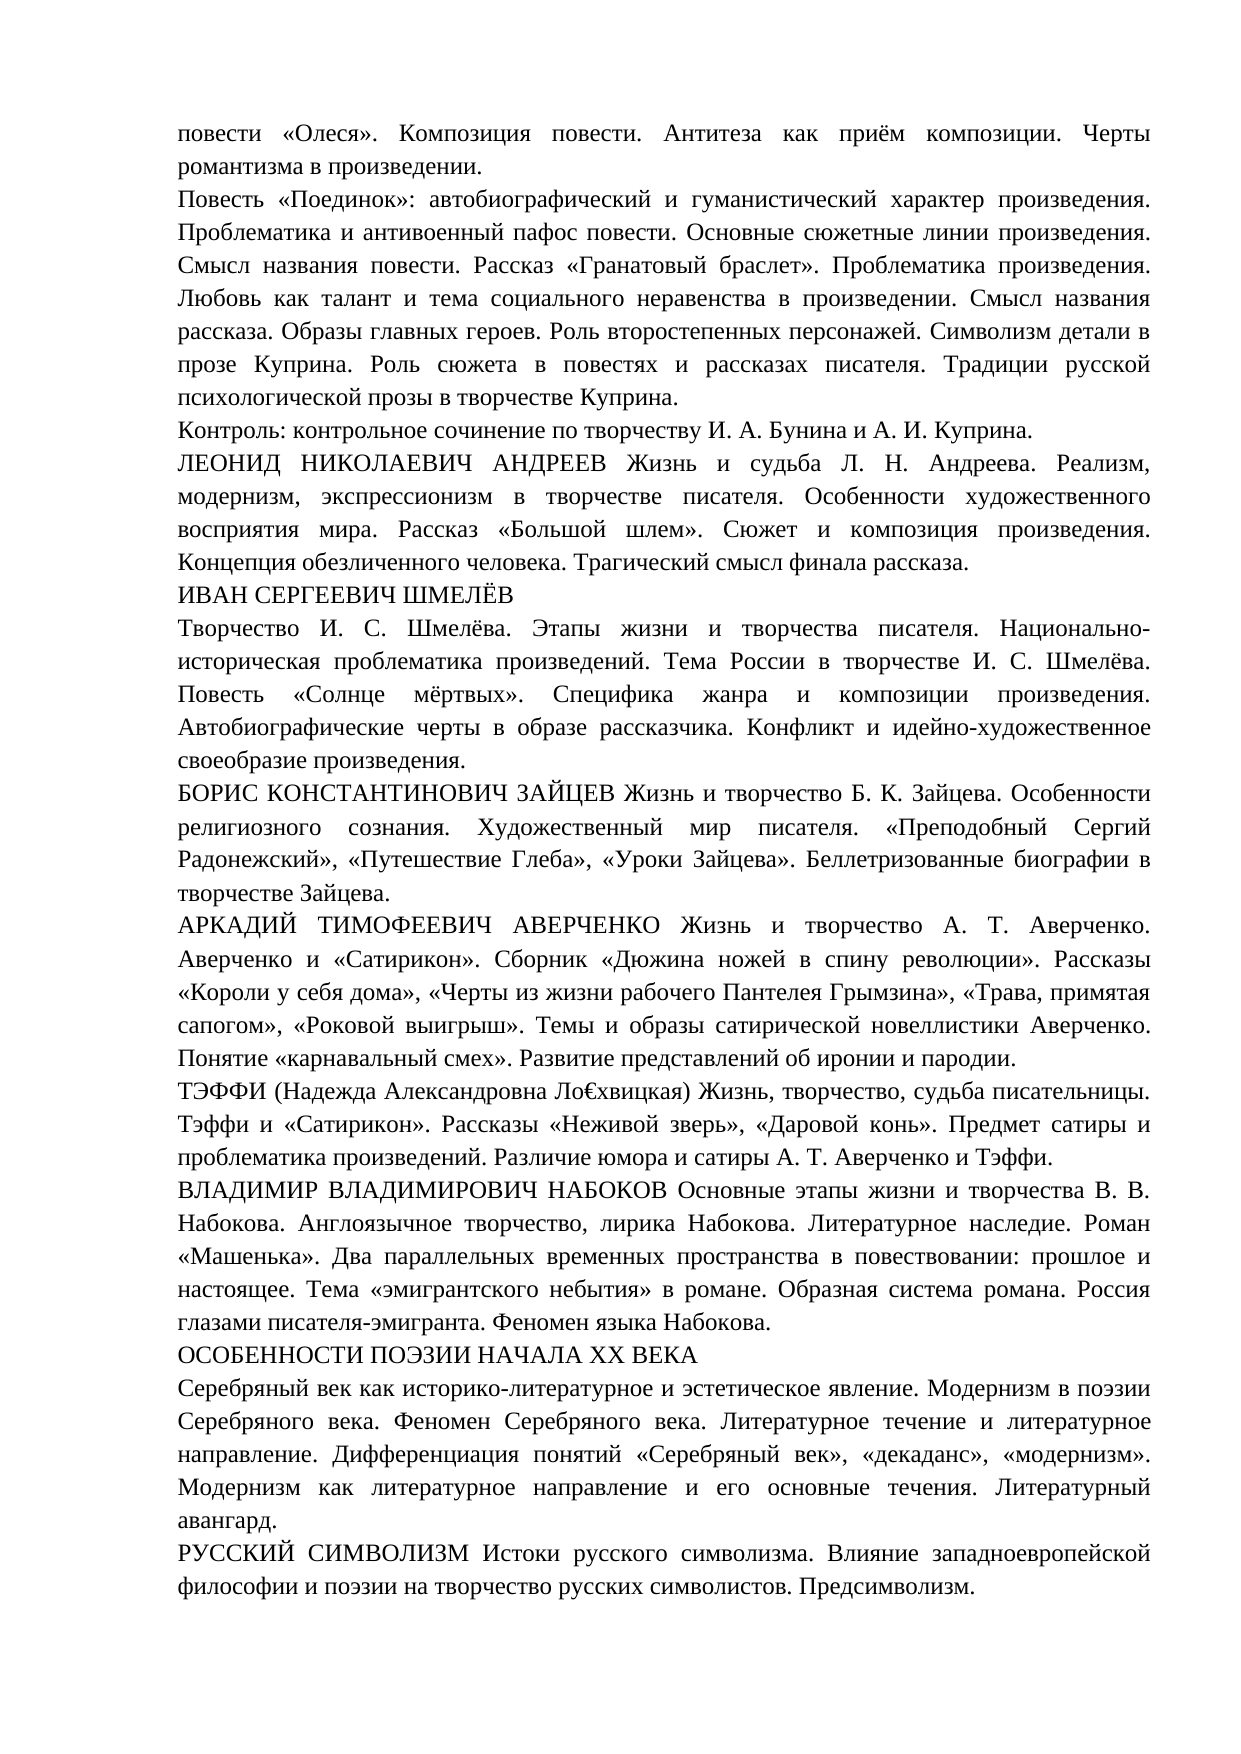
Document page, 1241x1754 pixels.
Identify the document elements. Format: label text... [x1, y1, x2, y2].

text РУССКИЙ СИМВОЛИЗМ Истоки русского символизма. Влияние западноевропейской философии и поэзии на творчество русских символистов. Предсимволизм. [177, 1538, 1152, 1600]
text Повесть «Поединок»: автобиографический и гуманистический характер произведения. Проблематика и антивоенный пафос повести. Основные сюжетные линии произведения. Смысл названия повести. Рассказ «Гранатовый браслет». Проблематика произведения. Любовь как талант и тема социального неравенства в произведении. Смысл названия рассказа. Образы главных героев. Роль второстепенных персонажей. Символизм детали в прозе Куприна. Роль сюжета в повестях и рассказах писателя. Традиции русской психологической прозы в творчестве Куприна. [177, 184, 1152, 411]
text ЛЕОНИД НИКОЛАЕВИЧ АНДРЕЕВ Жизнь и судьба Л. Н. Андреева. Реализм, модернизм, экспрессионизм в творчестве писателя. Особенности художественного восприятия мира. Рассказ «Большой шлем». Сюжет и композиция произведения. Концепция обезличенного человека. Трагический смысл финала рассказа. [177, 448, 1152, 576]
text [177, 118, 1152, 180]
text ИВАН СЕРГЕЕВИЧ ШМЕЛЁВ [177, 580, 1152, 609]
text АРКАДИЙ ТИМОФЕЕВИЧ АВЕРЧЕНКО Жизнь и творчество А. Т. Аверченко. Аверченко и «Сатирикон». Сборник «Дюжина ножей в спину революции». Рассказы «Короли у себя дома», «Черты из жизни рабочего Пантелея Грымзина», «Трава, примятая сапогом», «Роковой выигрыш». Темы и образы сатирической новеллистики Аверченко. Понятие «карнавальный смех». Развитие представлений об иронии и пародии. [177, 911, 1152, 1071]
text Серебряный век как историко-литературное и эстетическое явление. Модернизм в поэзии Серебряного века. Феномен Серебряного века. Литературное течение и литературное направление. Дифференциация понятий «Серебряный век», «декаданс», «модернизм». Модернизм как литературное направление и его основные течения. Литературный авангард. [177, 1373, 1152, 1534]
text ОСОБЕННОСТИ ПОЭЗИИ НАЧАЛА XX ВЕКА [177, 1340, 1152, 1369]
text БОРИС КОНСТАНТИНОВИЧ ЗАЙЦЕВ Жизнь и творчество Б. К. Зайцева. Особенности религиозного сознания. Художественный мир писателя. «Преподобный Сергий Радонежский», «Путешествие Глеба», «Уроки Зайцева». Беллетризованные биографии в творчестве Зайцева. [177, 778, 1152, 906]
text ВЛАДИМИР ВЛАДИМИРОВИЧ НАБОКОВ Основные этапы жизни и творчества В. В. Набокова. Англоязычное творчество, лирика Набокова. Литературное наследие. Роман «Машенька». Два параллельных временных пространства в повествовании: прошлое и настоящее. Тема «эмигрантского небытия» в романе. Образная система романа. Россия глазами писателя-эмигранта. Феномен языка Набокова. [177, 1175, 1152, 1336]
text ТЭФФИ (Надежда Александровна Ло€хвицкая) Жизнь, творчество, судьба писательницы. Тэффи и «Сатирикон». Рассказы «Неживой зверь», «Даровой конь». Предмет сатиры и проблематика произведений. Различие юмора и сатиры А. Т. Аверченко и Тэффи. [177, 1076, 1152, 1171]
text Творчество И. С. Шмелёва. Этапы жизни и творчества писателя. Национально-историческая проблематика произведений. Тема России в творчестве И. С. Шмелёва. Повесть «Солнце мёртвых». Специфика жанра и композиции произведения. Автобиографические черты в образе рассказчика. Конфликт и идейно-художественное своеобразие произведения. [177, 613, 1152, 774]
text Контроль: контрольное сочинение по творчеству И. А. Бунина и А. И. Куприна. [177, 415, 1152, 444]
